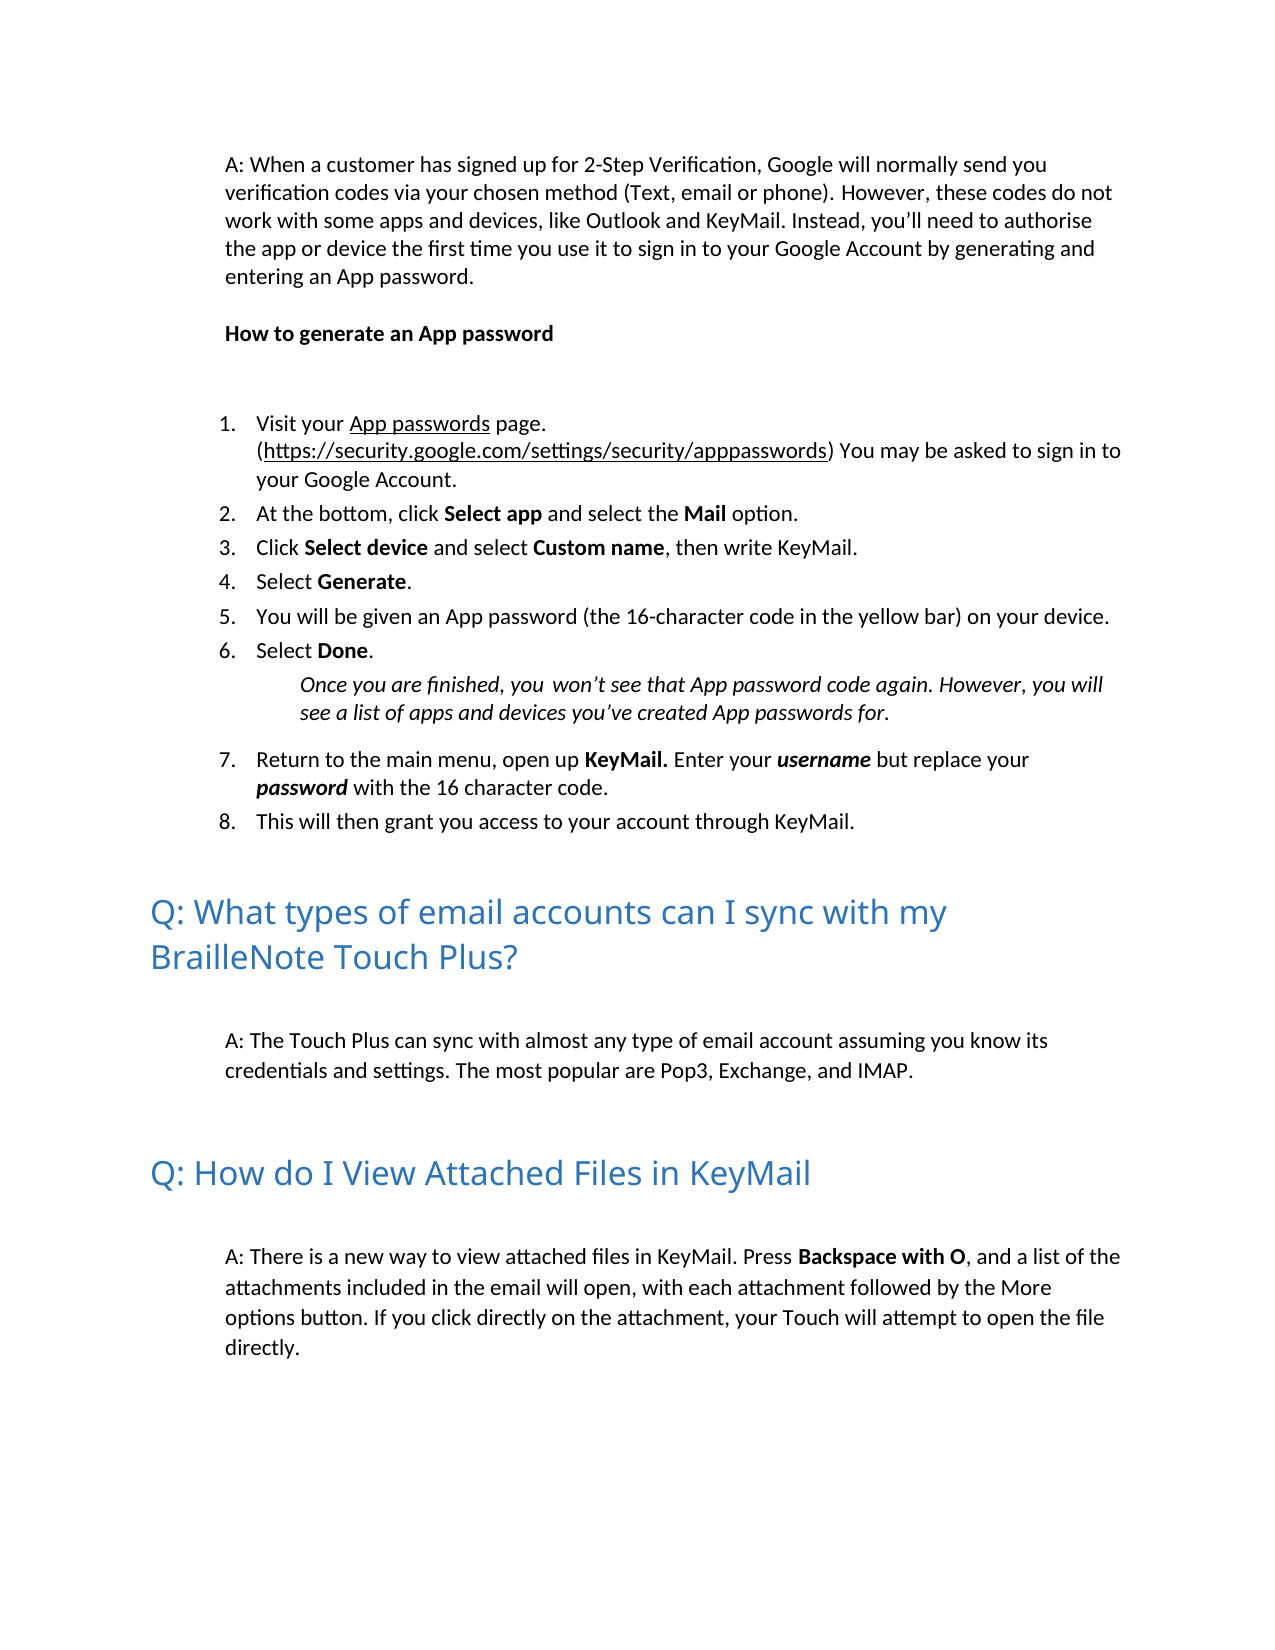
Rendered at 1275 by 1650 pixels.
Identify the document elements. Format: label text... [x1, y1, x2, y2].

list Select Done. [219, 636, 1125, 664]
text A: There is a new way to view attached files in KeyMail. Press Backspace with O, and a list of the attachments included in the email will open, with each attachment followed by the More options button. If you click directly on the attachment, your Touch will attempt to open the file directly. [225, 1242, 1125, 1361]
list Visit your App passwords page. (https://security.google.com/settings/security/apppasswords) You may be asked to sign in to your Google Account. [219, 409, 1125, 493]
subtitle Q: How do I View Attached Files in KeyMail [150, 1150, 1125, 1196]
subtitle Q: What types of email accounts can I sync with my BrailleNote Touch Plus? [150, 888, 1125, 979]
list Return to the main menu, open up KeyMail. Enter your username but replace your password with the 16 character code. [219, 745, 1125, 801]
list At the bottom, click Select app and select the Mail option. [219, 499, 1125, 527]
list Click Select device and select Custom name, then write KeyMail. [219, 533, 1125, 561]
list Select Generate. [219, 567, 1125, 596]
text Once you are finished, you won’t see that App password code again. However, you will see a list of apps and devices you’ve created App passwords for. [300, 670, 1125, 726]
text A: When a customer has signed up for 2-Step Verification, Google will normally send you verification codes via your chosen method (Text, email or phone). However, these codes do not work with some apps and devices, like Outlook and KeyMail. Instead, you’ll need to authorise the app or device the first time you use it to sign in to your Google Account by generating and entering an App password. [225, 150, 1125, 290]
text How to generate an App password [225, 319, 1125, 347]
text A: The Touch Plus can sync with almost any type of email account assuming you know its credentials and settings. The most popular are Pop3, Exchange, and IMAP. [225, 1026, 1125, 1084]
list You will be given an App password (the 16-character code in the yellow bar) on your device. [219, 602, 1125, 630]
list This will then grant you access to your account through KeyMail. [219, 807, 1125, 835]
